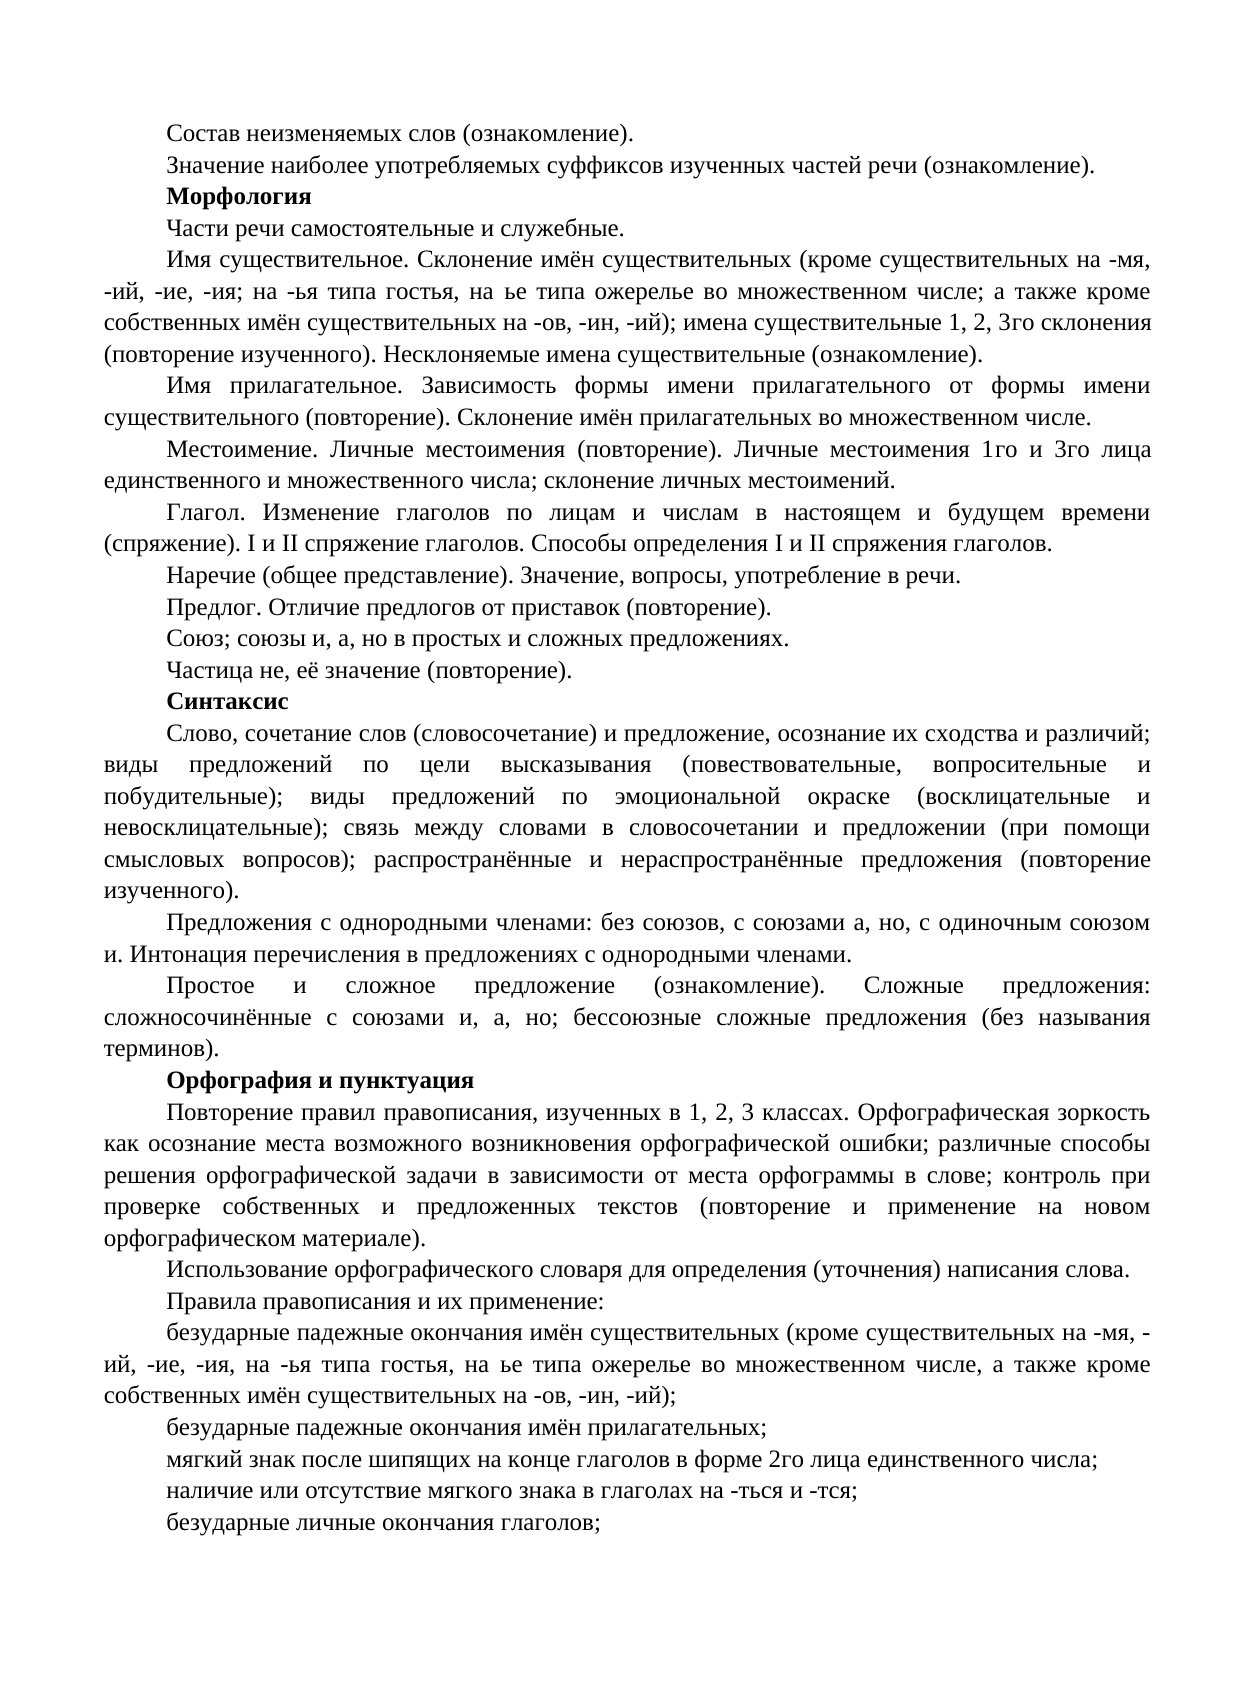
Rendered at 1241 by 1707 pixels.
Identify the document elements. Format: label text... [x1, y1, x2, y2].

text Орфография и пунктуация [103, 1065, 1152, 1094]
text Использование орфографического словаря для определения (уточнения) написания слова. [103, 1254, 1152, 1283]
text Значение наиболее употребляемых суффиксов изученных частей речи (ознакомление). [103, 150, 1152, 178]
text Синтаксис [103, 686, 1152, 715]
text мягкий знак после шипящих на конце глаголов в форме 2­го лица единственного числа; [103, 1444, 1152, 1472]
text Состав неизменяемых слов (ознакомление). [103, 118, 1152, 147]
text безударные падежные окончания имён прилагательных; [103, 1412, 1152, 1441]
text Предлог. Отличие предлогов от приставок (повторение). [103, 592, 1152, 620]
text Простое и сложное предложение (ознакомление). Сложные предложения: сложносочинённые с союзами и, а, но; бессоюзные сложные предложения (без называния терминов). [103, 970, 1152, 1062]
text Частица не, её значение (повторение). [103, 655, 1152, 683]
text Предложения с однородными членами: без союзов, с союзами а, но, с одиночным союзом и. Интонация перечисления в предложениях с однородными членами. [103, 907, 1152, 967]
text безударные личные окончания глаголов; [103, 1507, 1152, 1536]
text Имя существительное. Склонение имён существительных (кроме существительных на -мя, -ий, -ие, -ия; на -ья типа гостья, на ­ье типа ожерелье во множественном числе; а также кроме собственных имён существительных на -ов, -ин, -ий); имена существительные 1, 2, 3­го склонения (повторение изученного). Несклоняемые имена существительные (ознакомление). [103, 244, 1152, 368]
text Местоимение. Личные местоимения (повторение). Личные местоимения 1­го и 3­го лица единственного и множественного числа; склонение личных местоимений. [103, 434, 1152, 494]
text Глагол. Изменение глаголов по лицам и числам в настоящем и будущем времени (спряжение). І и ІІ спряжение глаголов. Способы определения I и II спряжения глаголов. [103, 497, 1152, 557]
text Повторение правил правописания, изученных в 1, 2, 3 классах. Орфографическая зоркость как осознание места возможного возникновения орфографической ошибки; различные способы решения орфографической задачи в зависимости от места орфограммы в слове; контроль при проверке собственных и предложенных текстов (повторение и применение на новом орфографическом материале). [103, 1097, 1152, 1252]
text безударные падежные окончания имён существительных (кроме существительных на -мя, -ий, -ие, -ия, на -ья типа гостья, на ­ье типа ожерелье во множественном числе, а также кроме собственных имён существительных на -ов, -ин, -ий); [103, 1317, 1152, 1409]
text Имя прилагательное. Зависимость формы имени прилагательного от формы имени существительного (повторение). Склонение имён прилагательных во множественном числе. [103, 371, 1152, 431]
text Морфология [103, 181, 1152, 210]
text наличие или отсутствие мягкого знака в глаголах на -ться и -тся; [103, 1475, 1152, 1504]
text Союз; союзы и, а, но в простых и сложных предложениях. [103, 623, 1152, 652]
text Части речи самостоятельные и служебные. [103, 213, 1152, 242]
text Наречие (общее представление). Значение, вопросы, употребление в речи. [103, 560, 1152, 589]
text Правила правописания и их применение: [103, 1286, 1152, 1315]
text Слово, сочетание слов (словосочетание) и предложение, осознание их сходства и различий; виды предложений по цели высказывания (повествовательные, вопросительные и побудительные); виды предложений по эмоциональной окраске (восклицательные и невосклицательные); связь между словами в словосочетании и предложении (при помощи смысловых вопросов); распространённые и нераспространённые предложения (повторение изученного). [103, 718, 1152, 904]
